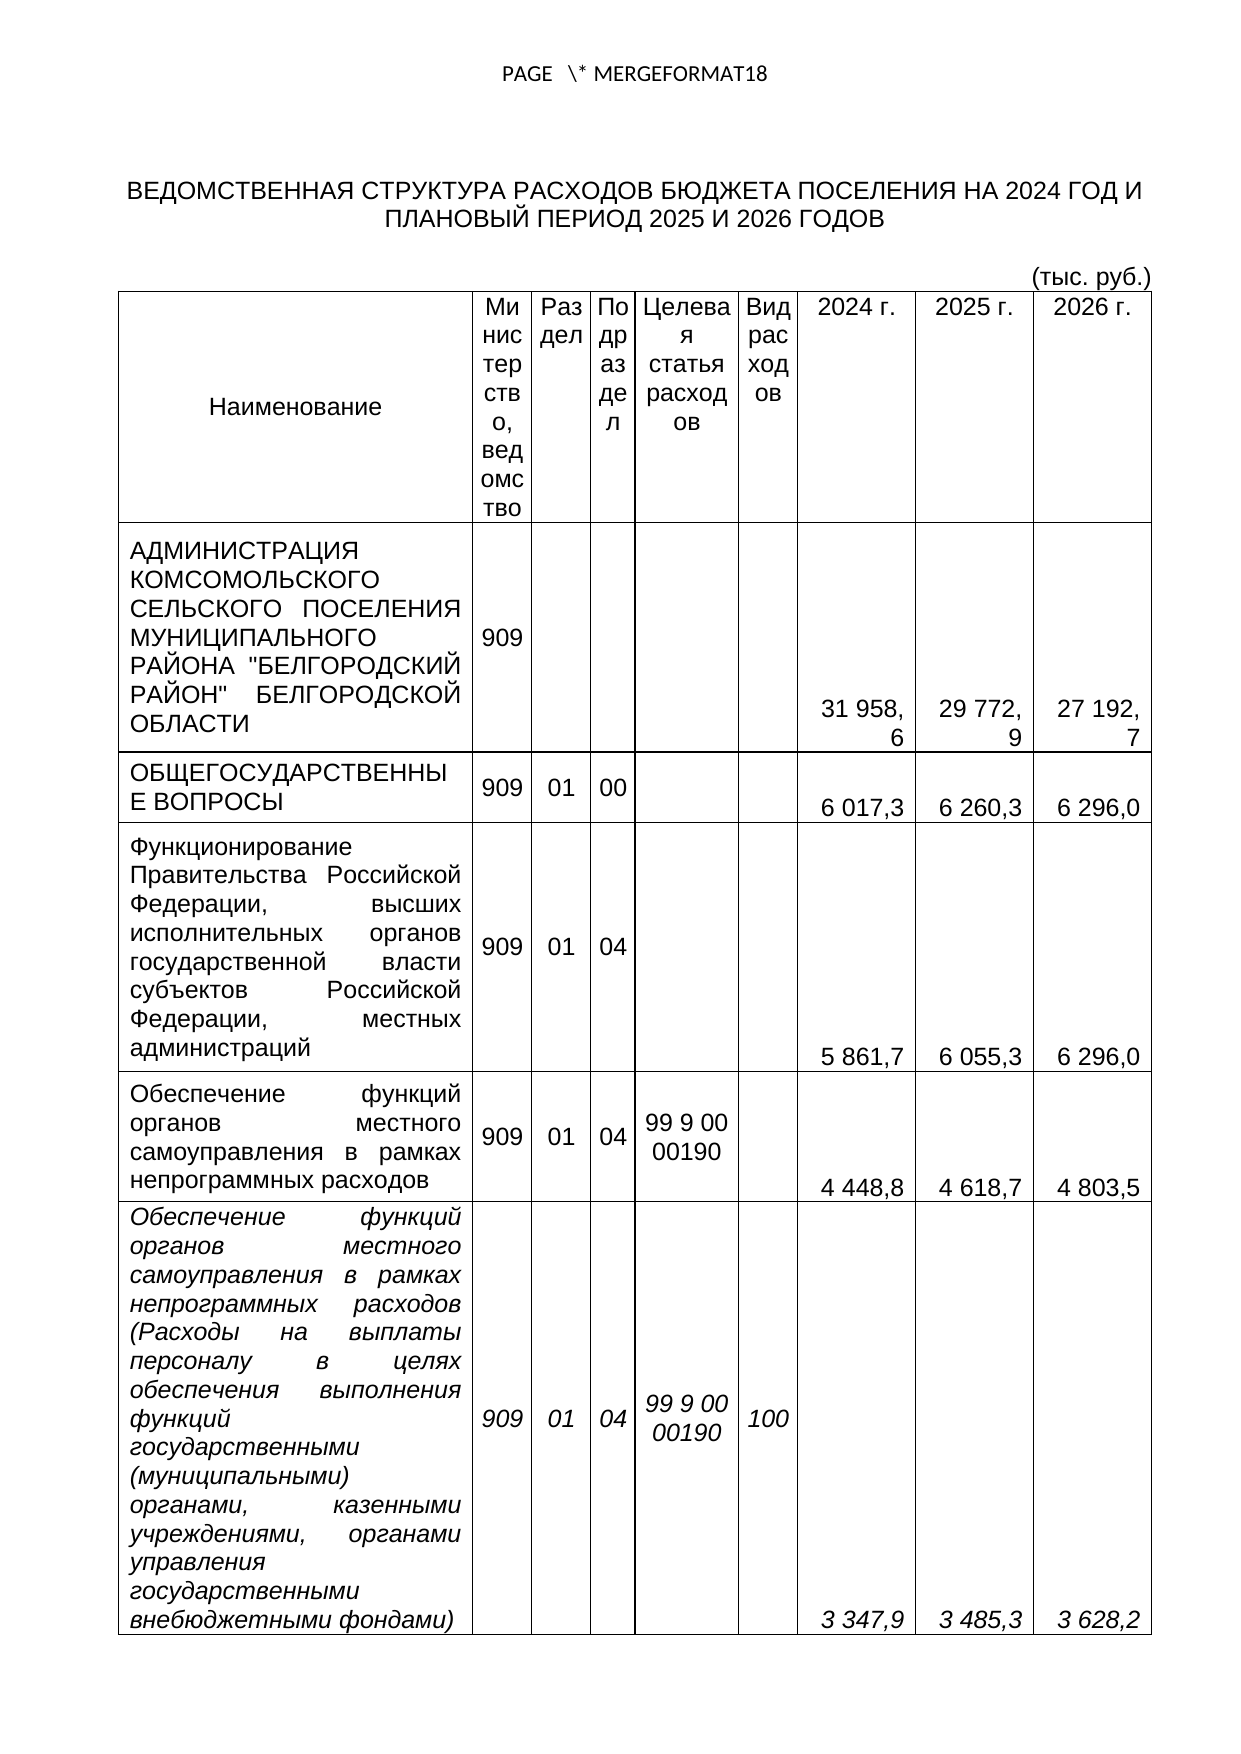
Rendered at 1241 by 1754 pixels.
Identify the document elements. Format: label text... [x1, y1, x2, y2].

table_cell 6 296,0 [1034, 753, 1151, 822]
table_cell [636, 753, 738, 822]
table_cell 100 [739, 1202, 797, 1633]
table_cell 4 803,5 [1034, 1072, 1151, 1201]
table_cell [636, 523, 738, 751]
table_cell 3 628,2 [1034, 1202, 1151, 1633]
table_cell 01 [532, 1072, 590, 1201]
table_header 2026 г. [1034, 292, 1151, 522]
table_cell Обеспечение функций органов местного самоуправления в рамках непрограммных расходов [119, 1072, 472, 1201]
table_header Подраздел [591, 292, 634, 522]
table_header 2025 г. [916, 292, 1033, 522]
table_cell 01 [532, 823, 590, 1071]
table_cell [532, 523, 590, 751]
table_cell 5 861,7 [798, 823, 915, 1071]
table_cell [739, 823, 797, 1071]
table_cell 6 260,3 [916, 753, 1033, 822]
table_cell Обеспечение функций органов местного самоуправления в рамках непрограммных расходов (Расходы на выплаты персоналу в целях обеспечения выполнения функций государственными (муниципальными) органами, казенными учреждениями, органами управления государственными внебюджетными фондами) [119, 1202, 472, 1633]
table_header 2024 г. [798, 292, 915, 522]
table_cell [739, 1072, 797, 1201]
table_cell 29 772,9 [916, 523, 1033, 751]
table_header Министерство, ведомство [473, 292, 531, 522]
table_cell 01 [532, 1202, 590, 1633]
text (тыс. руб.) [118, 262, 1152, 291]
table_cell 909 [473, 523, 531, 751]
table_cell 909 [473, 1202, 531, 1633]
table_cell 6 017,3 [798, 753, 915, 822]
table_header Раздел [532, 292, 590, 522]
table_cell 909 [473, 753, 531, 822]
table_cell 3 485,3 [916, 1202, 1033, 1633]
table_header Вид расходов [739, 292, 797, 522]
table_cell 01 [532, 753, 590, 822]
table_cell Функционирование Правительства Российской Федерации, высших исполнительных органов государственной власти субъектов Российской Федерации, местных администраций [119, 823, 472, 1071]
table_cell 6 296,0 [1034, 823, 1151, 1071]
table_cell [739, 523, 797, 751]
table_cell 3 347,9 [798, 1202, 915, 1633]
table_header Целевая статья расходов [636, 292, 738, 522]
table_cell [591, 523, 634, 751]
table_cell [636, 823, 738, 1071]
table_cell 31 958,6 [798, 523, 915, 751]
table_cell ОБЩЕГОСУДАРСТВЕННЫЕ ВОПРОСЫ [119, 753, 472, 822]
table_cell 27 192,7 [1034, 523, 1151, 751]
table_cell 04 [591, 1072, 634, 1201]
table_header Наименование [119, 292, 472, 522]
table_cell АДМИНИСТРАЦИЯ КОМСОМОЛЬСКОГО СЕЛЬСКОГО ПОСЕЛЕНИЯ МУНИЦИПАЛЬНОГО РАЙОНА "БЕЛГОРОДСКИЙ РАЙОН" БЕЛГОРОДСКОЙ ОБЛАСТИ [119, 523, 472, 751]
table_cell 00 [591, 753, 634, 822]
text ВЕДОМСТВЕННАЯ СТРУКТУРА РАСХОДОВ БЮДЖЕТА ПОСЕЛЕНИЯ НА 2024 ГОД И ПЛАНОВЫЙ ПЕРИОД 2025 И 2026 ГОДОВ [118, 176, 1152, 233]
table_cell 04 [591, 823, 634, 1071]
table_cell [739, 753, 797, 822]
table_cell 4 618,7 [916, 1072, 1033, 1201]
table_cell 99 9 00 00190 [636, 1202, 738, 1633]
table_cell 909 [473, 1072, 531, 1201]
table_cell 4 448,8 [798, 1072, 915, 1201]
table_cell 6 055,3 [916, 823, 1033, 1071]
table_cell 04 [591, 1202, 634, 1633]
table_cell 909 [473, 823, 531, 1071]
table_cell 99 9 00 00190 [636, 1072, 738, 1201]
